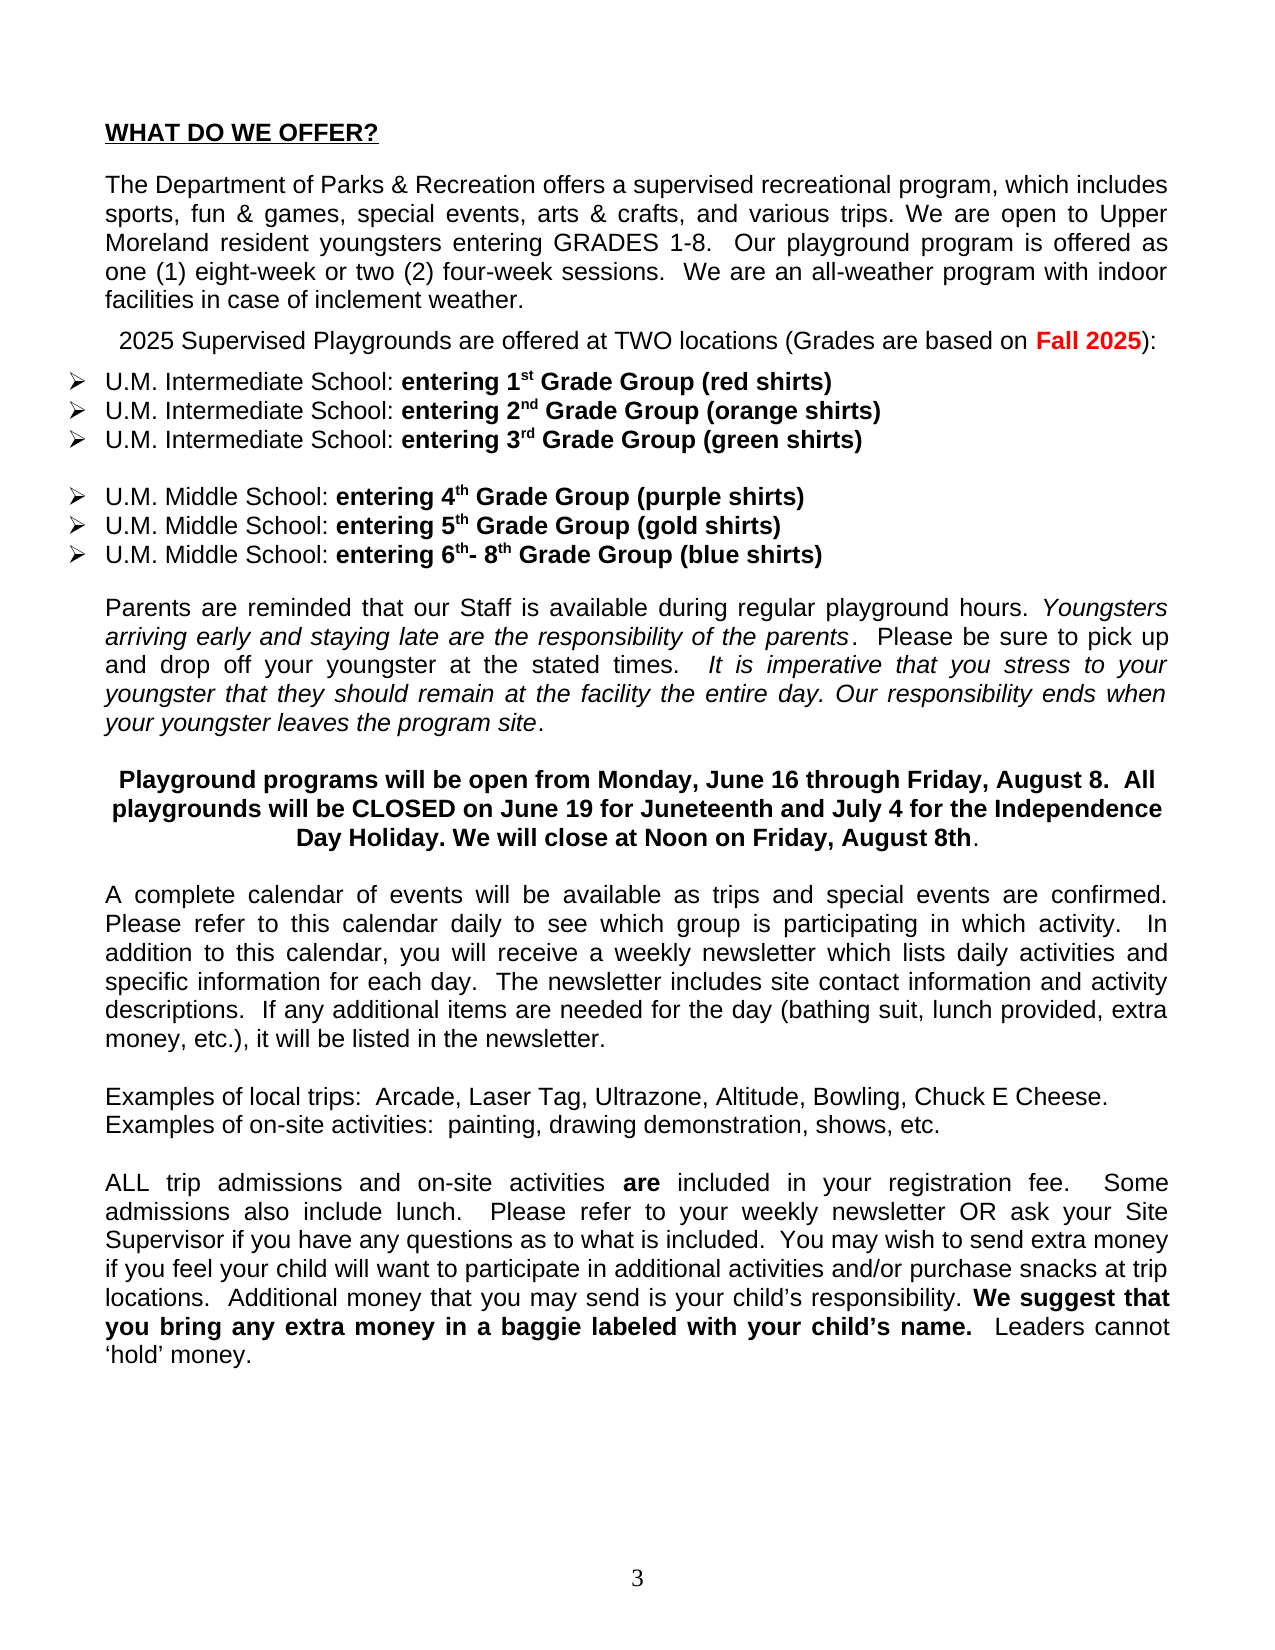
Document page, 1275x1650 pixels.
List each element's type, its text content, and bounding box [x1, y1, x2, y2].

list U.M. Intermediate School: entering 1st Grade Group (red shirts) [67, 367, 1170, 396]
list U.M. Middle School: entering 6th- 8th Grade Group (blue shirts) [67, 540, 1170, 569]
list U.M. Intermediate School: entering 3rd Grade Group (green shirts) [67, 424, 1170, 453]
text ALL trip admissions and on-site activities are included in your registration fee. Some admissions also include lunch. Please refer to your weekly newsletter OR ask your Site Supervisor if you have any questions as to what is included. You may wish to send extra money if you feel your child will want to participate in additional activities and/or purchase snacks at trip locations. Additional money that you may send is your child’s responsibility. We suggest that you bring any extra money in a baggie labeled with your child’s name. Leaders cannot ‘hold’ money. [105, 1168, 1170, 1369]
text A complete calendar of events will be available as trips and special events are confirmed. Please refer to this calendar daily to see which group is participating in which activity. In addition to this calendar, you will receive a weekly newsletter which lists daily activities and specific information for each day. The newsletter includes site contact information and activity descriptions. If any additional items are needed for the day (bathing suit, lunch provided, extra money, etc.), it will be listed in the newsletter. [105, 880, 1170, 1053]
text Playground programs will be open from Monday, June 16 through Friday, August 8. All playgrounds will be CLOSED on June 19 for Juneteenth and July 4 for the Independence Day Holiday. We will close at Noon on Friday, August 8th. [105, 765, 1170, 851]
text 2025 Supervised Playgrounds are offered at TWO locations (Grades are based on Fall 2025): [105, 326, 1170, 355]
text Examples of on-site activities: painting, drawing demonstration, shows, etc. [105, 1110, 1170, 1139]
list U.M. Middle School: entering 4th Grade Group (purple shirts) [67, 482, 1170, 511]
list U.M. Intermediate School: entering 2nd Grade Group (orange shirts) [67, 396, 1170, 424]
text The Department of Parks & Recreation offers a supervised recreational program, which includes sports, fun & games, special events, arts & crafts, and various trips. We are open to Upper Moreland resident youngsters entering GRADES 1-8. Our playground program is offered as one (1) eight-week or two (2) four-week sessions. We are an all-weather program with indoor facilities in case of inclement weather. [105, 170, 1170, 314]
list U.M. Middle School: entering 5th Grade Group (gold shirts) [67, 511, 1170, 540]
text Parents are reminded that our Staff is available during regular playground hours. Youngsters arriving early and staying late are the responsibility of the parents. Please be sure to pick up and drop off your youngster at the stated times. It is imperative that you stress to your youngster that they should remain at the facility the entire day. Our responsibility ends when your youngster leaves the program site. [105, 593, 1170, 736]
text Examples of local trips: Arcade, Laser Tag, Ultrazone, Altitude, Bowling, Chuck E Cheese. [105, 1081, 1170, 1110]
text WHAT DO WE OFFER? [105, 118, 1170, 146]
